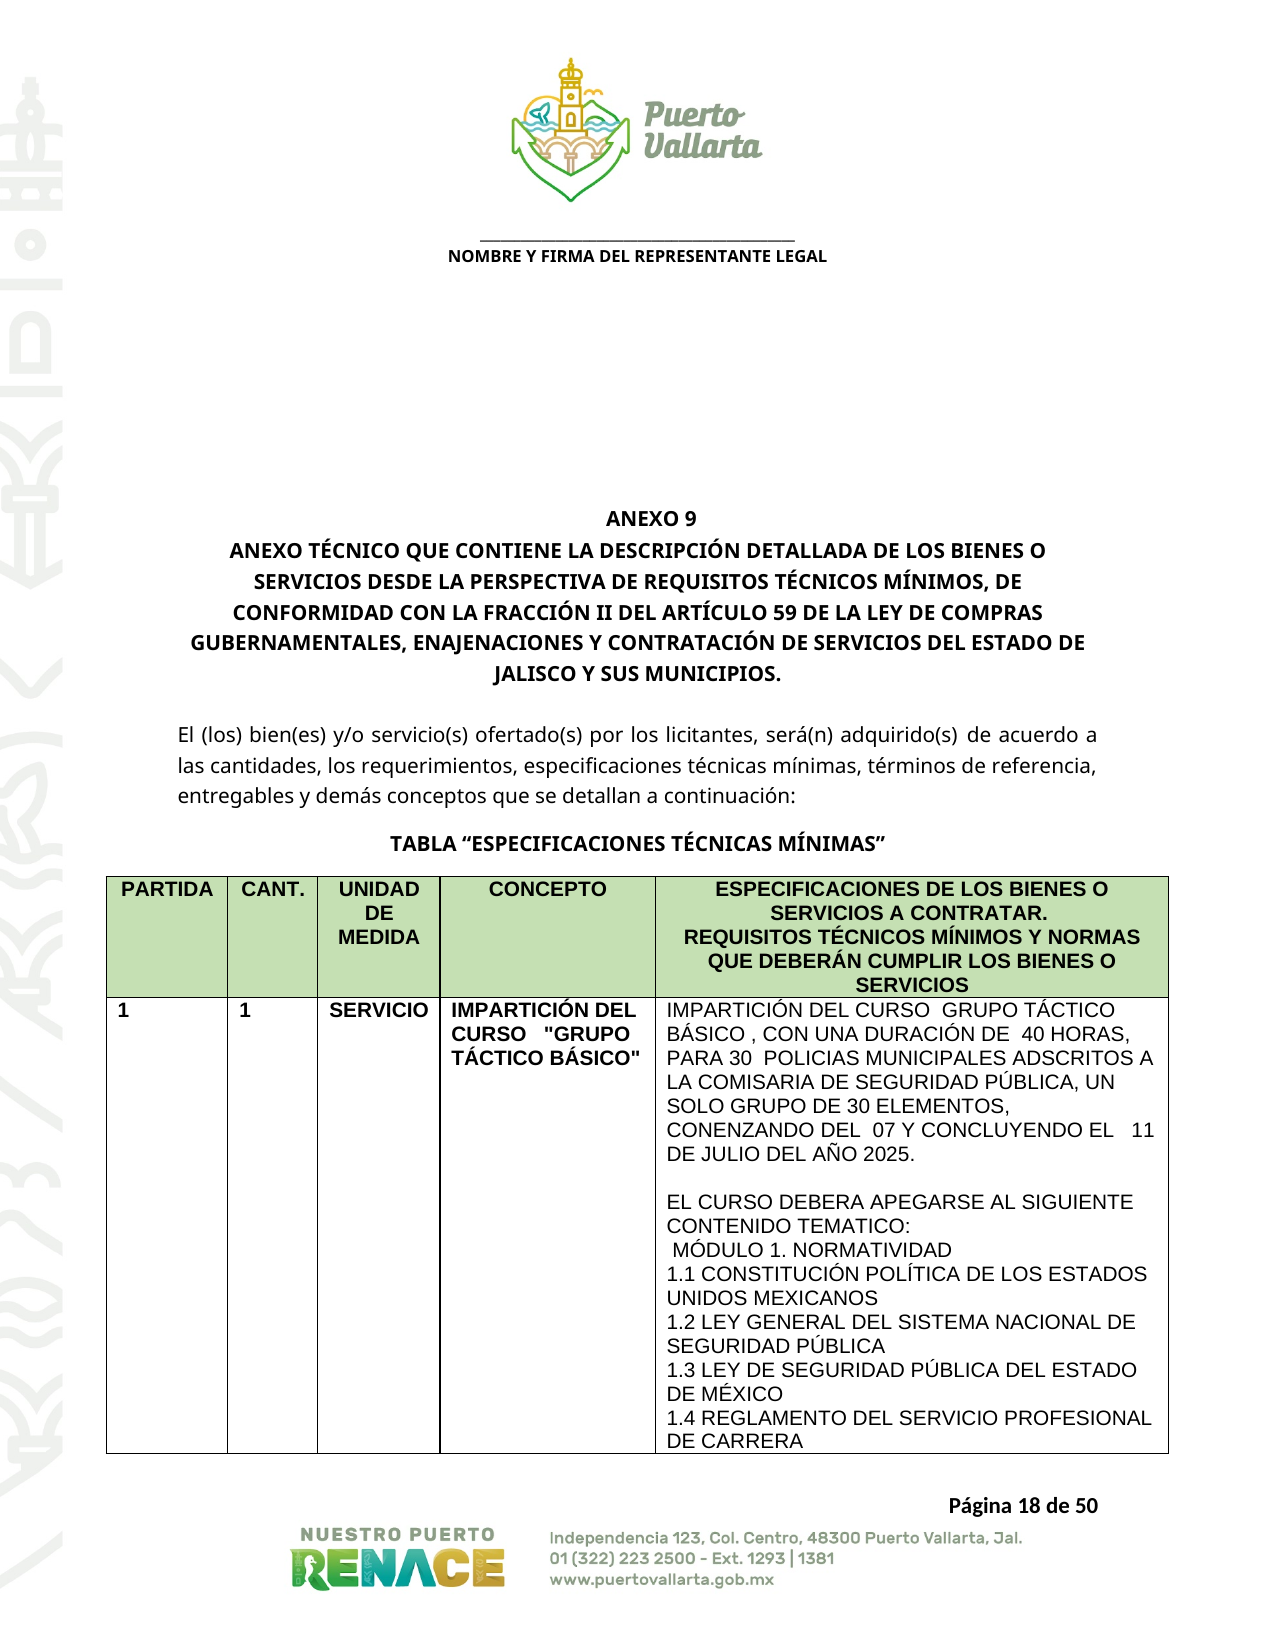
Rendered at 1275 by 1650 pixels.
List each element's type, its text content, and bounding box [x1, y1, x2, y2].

table_cell 1 [228, 998, 317, 1453]
table_cell SERVICIO [318, 998, 439, 1453]
text TABLA “ESPECIFICACIONES TÉCNICAS MÍNIMAS” [177, 829, 1098, 857]
table_cell 1 [107, 998, 227, 1453]
picture [0, 0, 1275, 1649]
table_header CONCEPTO [441, 877, 655, 997]
table_header ESPECIFICACIONES DE LOS BIENES O SERVICIOS A CONTRATAR. REQUISITOS TÉCNICOS MÍNIMOS Y NORMAS QUE DEBERÁN CUMPLIR LOS BIENES O SERVICIOS [656, 877, 1168, 997]
text ANEXO 9 [177, 504, 1125, 532]
text El (los) bien(es) y/o servicio(s) ofertado(s) por los licitantes, será(n) adquirido(s) de acuerdo a las cantidades, los requerimientos, especificaciones técnicas mínimas, términos de referencia, entregables y demás conceptos que se detallan a continuación: [177, 720, 1098, 810]
text NOMBRE Y FIRMA DEL REPRESENTANTE LEGAL [177, 244, 1098, 267]
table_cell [656, 998, 1168, 1453]
text ______________________________________________ [177, 222, 1098, 244]
table_header UNIDAD DE MEDIDA [318, 877, 439, 997]
table_header PARTIDA [107, 877, 227, 997]
text ANEXO TÉCNICO QUE CONTIENE LA DESCRIPCIÓN DETALLADA DE LOS BIENES O SERVICIOS DESDE LA PERSPECTIVA DE REQUISITOS TÉCNICOS MÍNIMOS, DE CONFORMIDAD CON LA FRACCIÓN II DEL ARTÍCULO 59 DE LA LEY DE COMPRAS GUBERNAMENTALES, ENAJENACIONES Y CONTRATACIÓN DE SERVICIOS DEL ESTADO DE JALISCO Y SUS MUNICIPIOS. [177, 537, 1098, 687]
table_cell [441, 998, 655, 1453]
table_header CANT. [228, 877, 317, 997]
